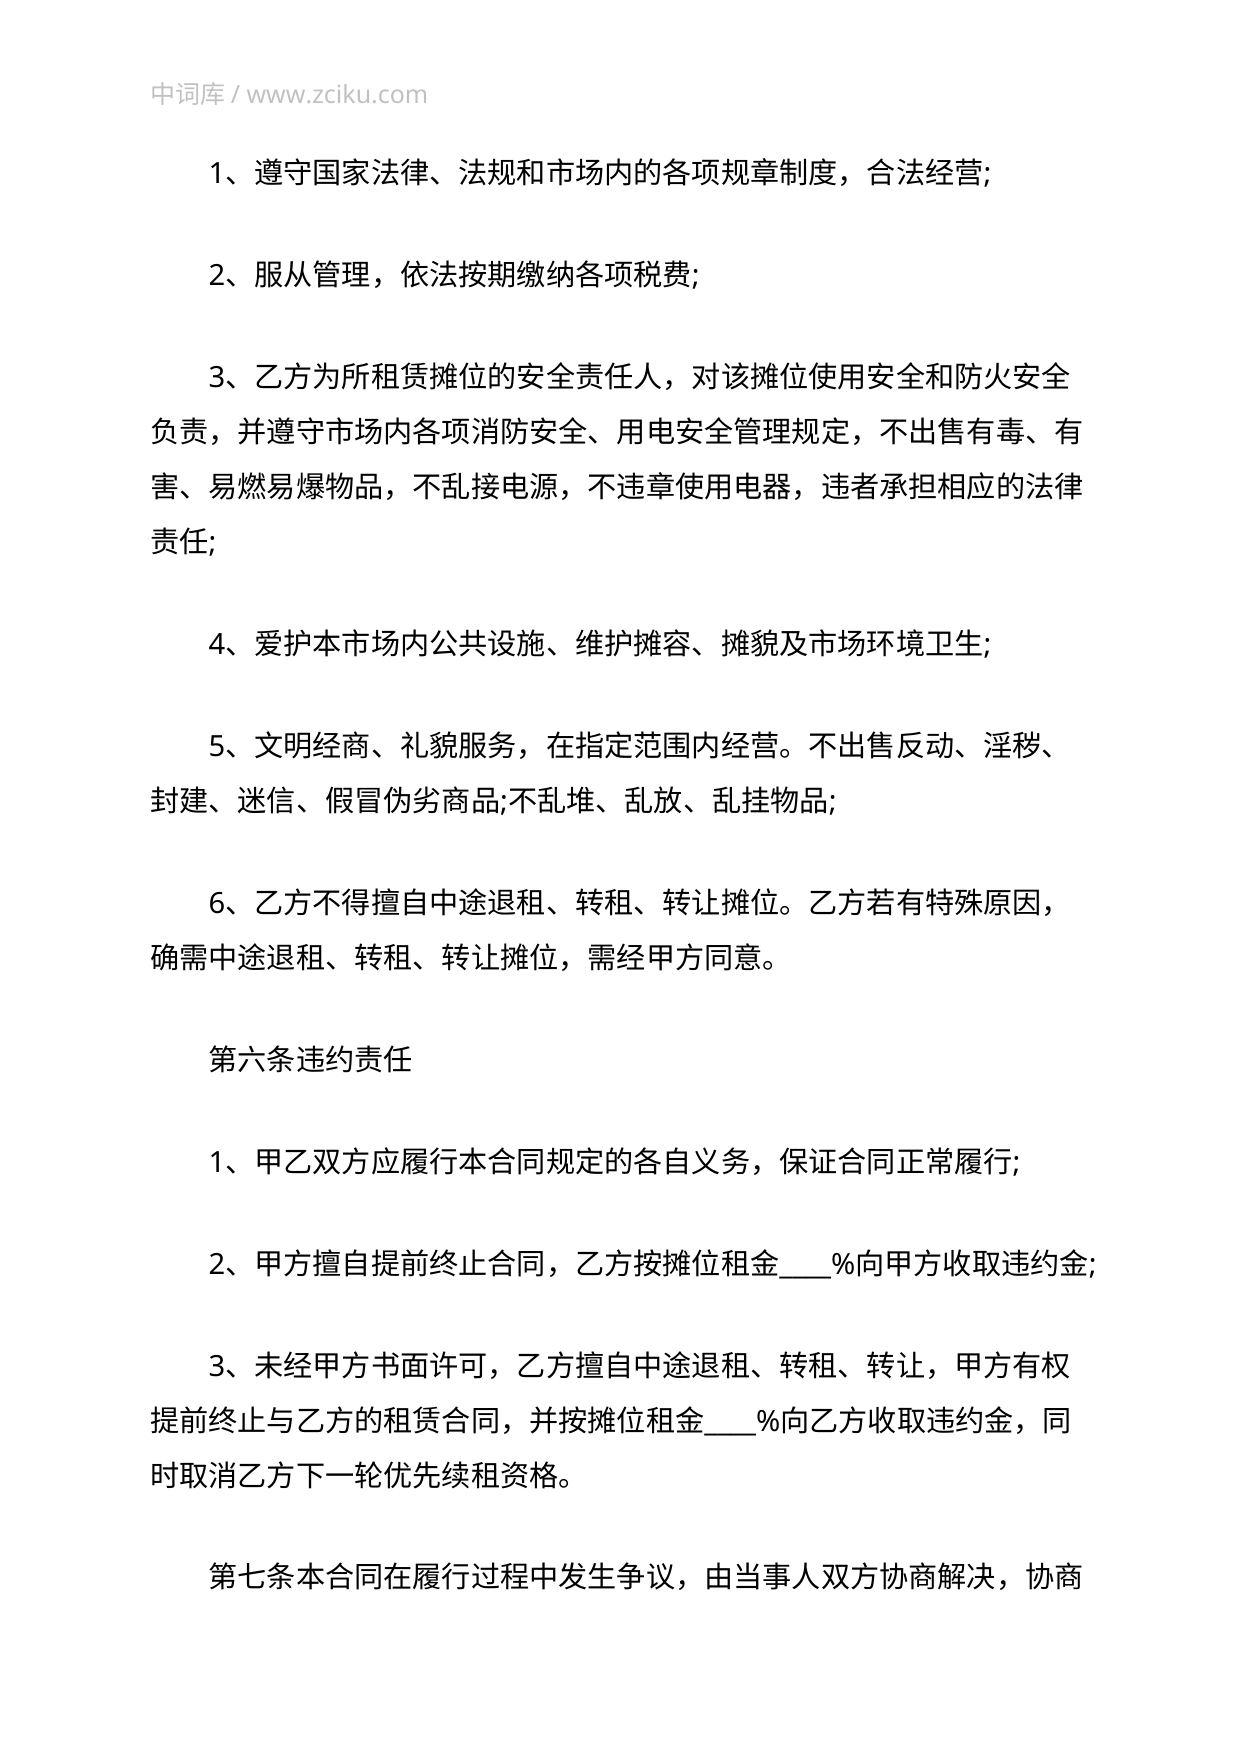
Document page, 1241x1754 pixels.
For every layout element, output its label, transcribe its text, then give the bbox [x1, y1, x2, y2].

text 3、乙方为所租赁摊位的安全责任人，对该摊位使用安全和防火安全负责，并遵守市场内各项消防安全、用电安全管理规定，不出售有毒、有害、易燃易爆物品，不乱接电源，不违章使用电器，违者承担相应的法律责任; [150, 354, 1090, 561]
text 1、甲乙双方应履行本合同规定的各自义务，保证合同正常履行; [150, 1138, 1090, 1181]
text 6、乙方不得擅自中途退租、转租、转让摊位。乙方若有特殊原因，确需中途退租、转租、转让摊位，需经甲方同意。 [150, 880, 1090, 977]
text 2、甲方擅自提前终止合同，乙方按摊位租金____%向甲方收取违约金; [150, 1240, 1090, 1283]
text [150, 1554, 1090, 1596]
text 5、文明经商、礼貌服务，在指定范围内经营。不出售反动、淫秽、封建、迷信、假冒伪劣商品;不乱堆、乱放、乱挂物品; [150, 723, 1090, 820]
text 4、爱护本市场内公共设施、维护摊容、摊貌及市场环境卫生; [150, 621, 1090, 663]
text 第六条违约责任 [150, 1036, 1090, 1079]
text 3、未经甲方书面许可，乙方擅自中途退租、转租、转让，甲方有权提前终止与乙方的租赁合同，并按摊位租金____%向乙方收取违约金，同时取消乙方下一轮优先续租资格。 [150, 1342, 1090, 1494]
text 2、服从管理，依法按期缴纳各项税费; [150, 252, 1090, 294]
text 1、遵守国家法律、法规和市场内的各项规章制度，合法经营; [150, 150, 1090, 192]
